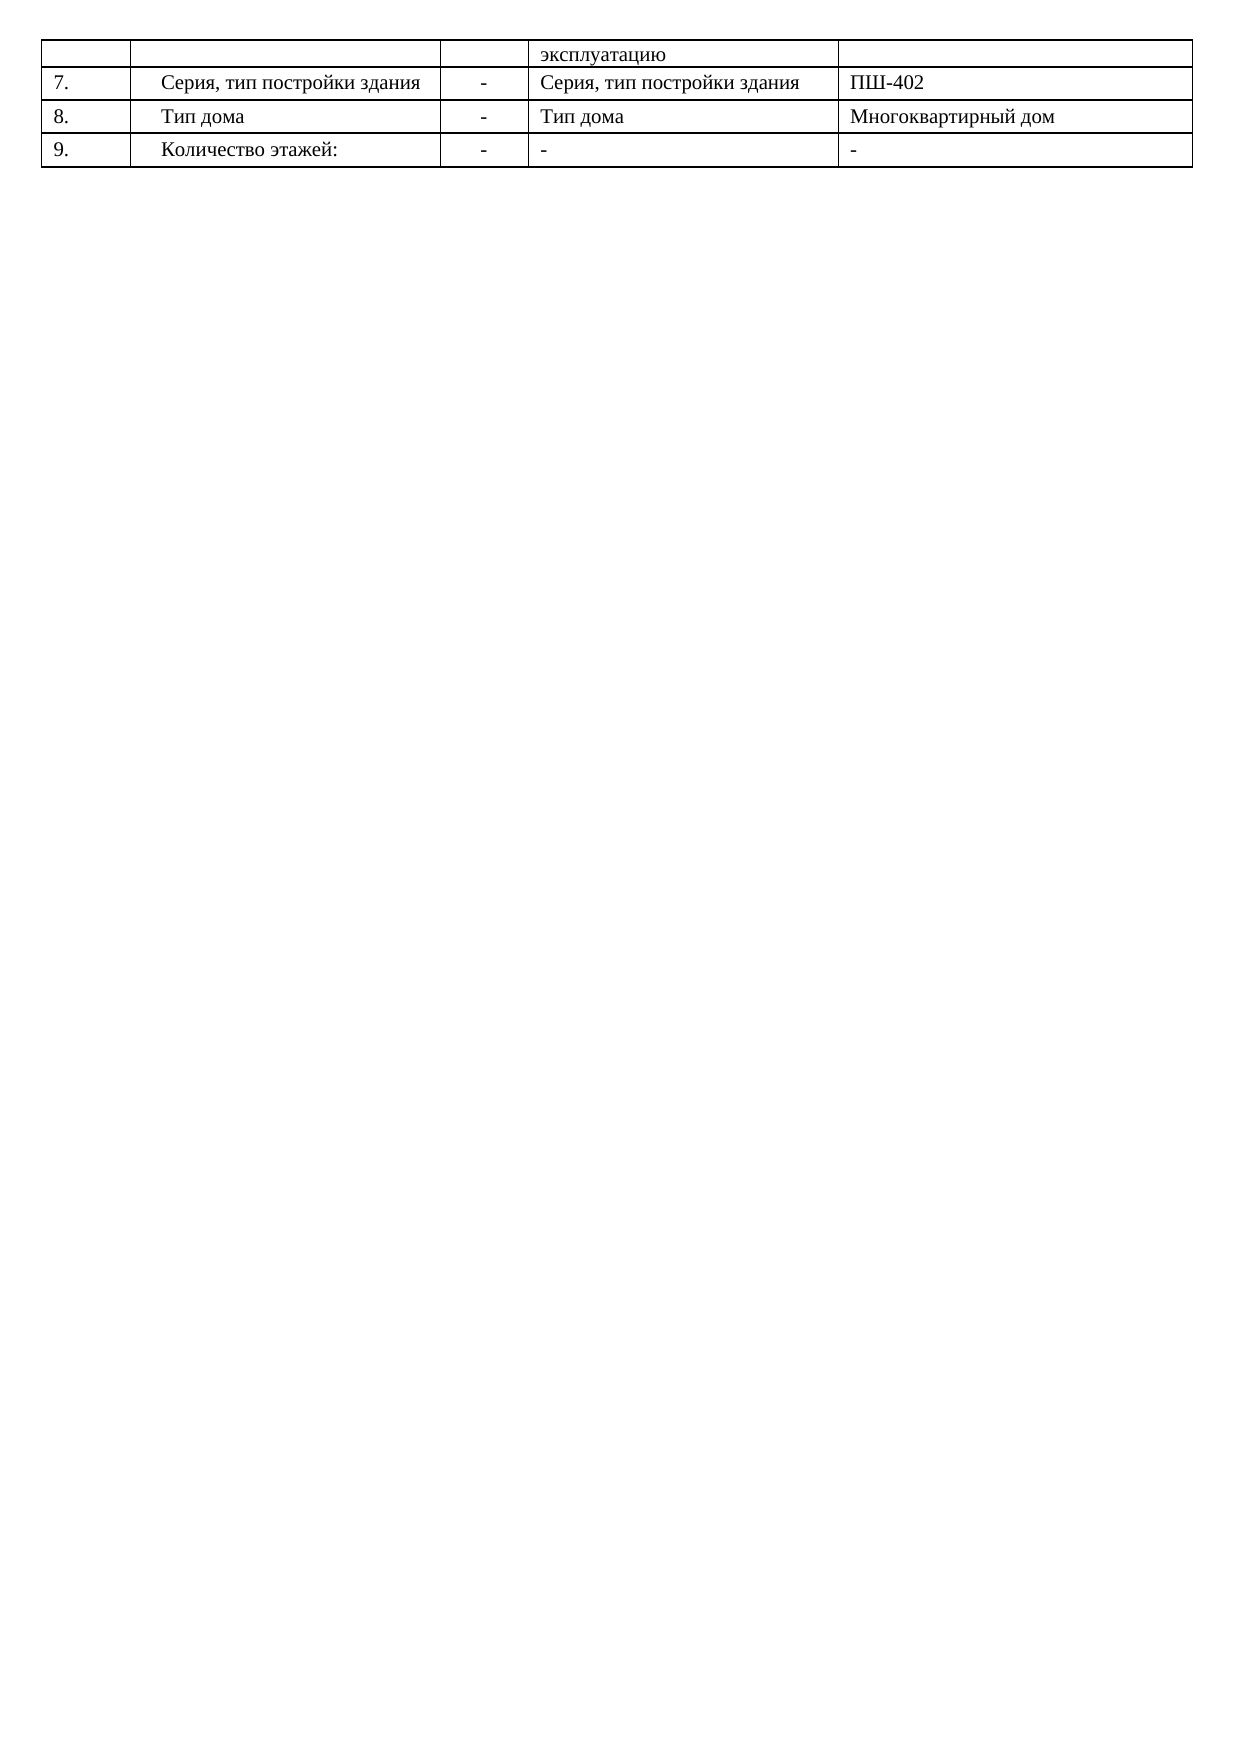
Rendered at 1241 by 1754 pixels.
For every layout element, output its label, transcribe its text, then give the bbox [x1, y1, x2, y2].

table_cell [529, 94, 838, 99]
table_cell Тип дома [529, 101, 838, 128]
table_cell [42, 128, 130, 132]
table_cell [131, 128, 440, 132]
table_cell [441, 161, 528, 166]
table_cell ПШ-402 [839, 68, 1192, 94]
table_cell - [441, 134, 528, 161]
table_cell [131, 94, 440, 99]
table_cell [529, 128, 838, 132]
table_cell [131, 161, 440, 166]
table_cell [1193, 99, 1199, 128]
table_cell [839, 161, 1192, 166]
table_cell Серия, тип постройки здания [131, 68, 440, 94]
table_cell 7. [42, 68, 130, 94]
table_cell [441, 94, 528, 99]
table_cell - [529, 134, 838, 161]
table_cell [42, 161, 130, 166]
table_cell [42, 94, 130, 99]
table_cell [1193, 132, 1199, 161]
table_cell [441, 128, 528, 132]
table_cell [1193, 39, 1199, 66]
table_cell - [441, 68, 528, 94]
table_cell [839, 128, 1192, 132]
table_cell 8. [42, 101, 130, 128]
table_cell [131, 41, 440, 66]
table_cell - [441, 101, 528, 128]
table_cell [1193, 66, 1199, 94]
table_cell эксплуатацию [529, 41, 838, 66]
table_cell Многоквартирный дом [839, 101, 1192, 128]
table_cell [441, 41, 528, 66]
table_cell Тип дома [131, 101, 440, 128]
table_cell [839, 41, 1192, 66]
table_cell [839, 94, 1192, 99]
table_cell [529, 161, 838, 166]
table_cell - [839, 134, 1192, 161]
table_cell [42, 41, 130, 66]
table_cell Количество этажей: [131, 134, 440, 161]
table_cell 9. [42, 134, 130, 161]
table_cell Серия, тип постройки здания [529, 68, 838, 94]
